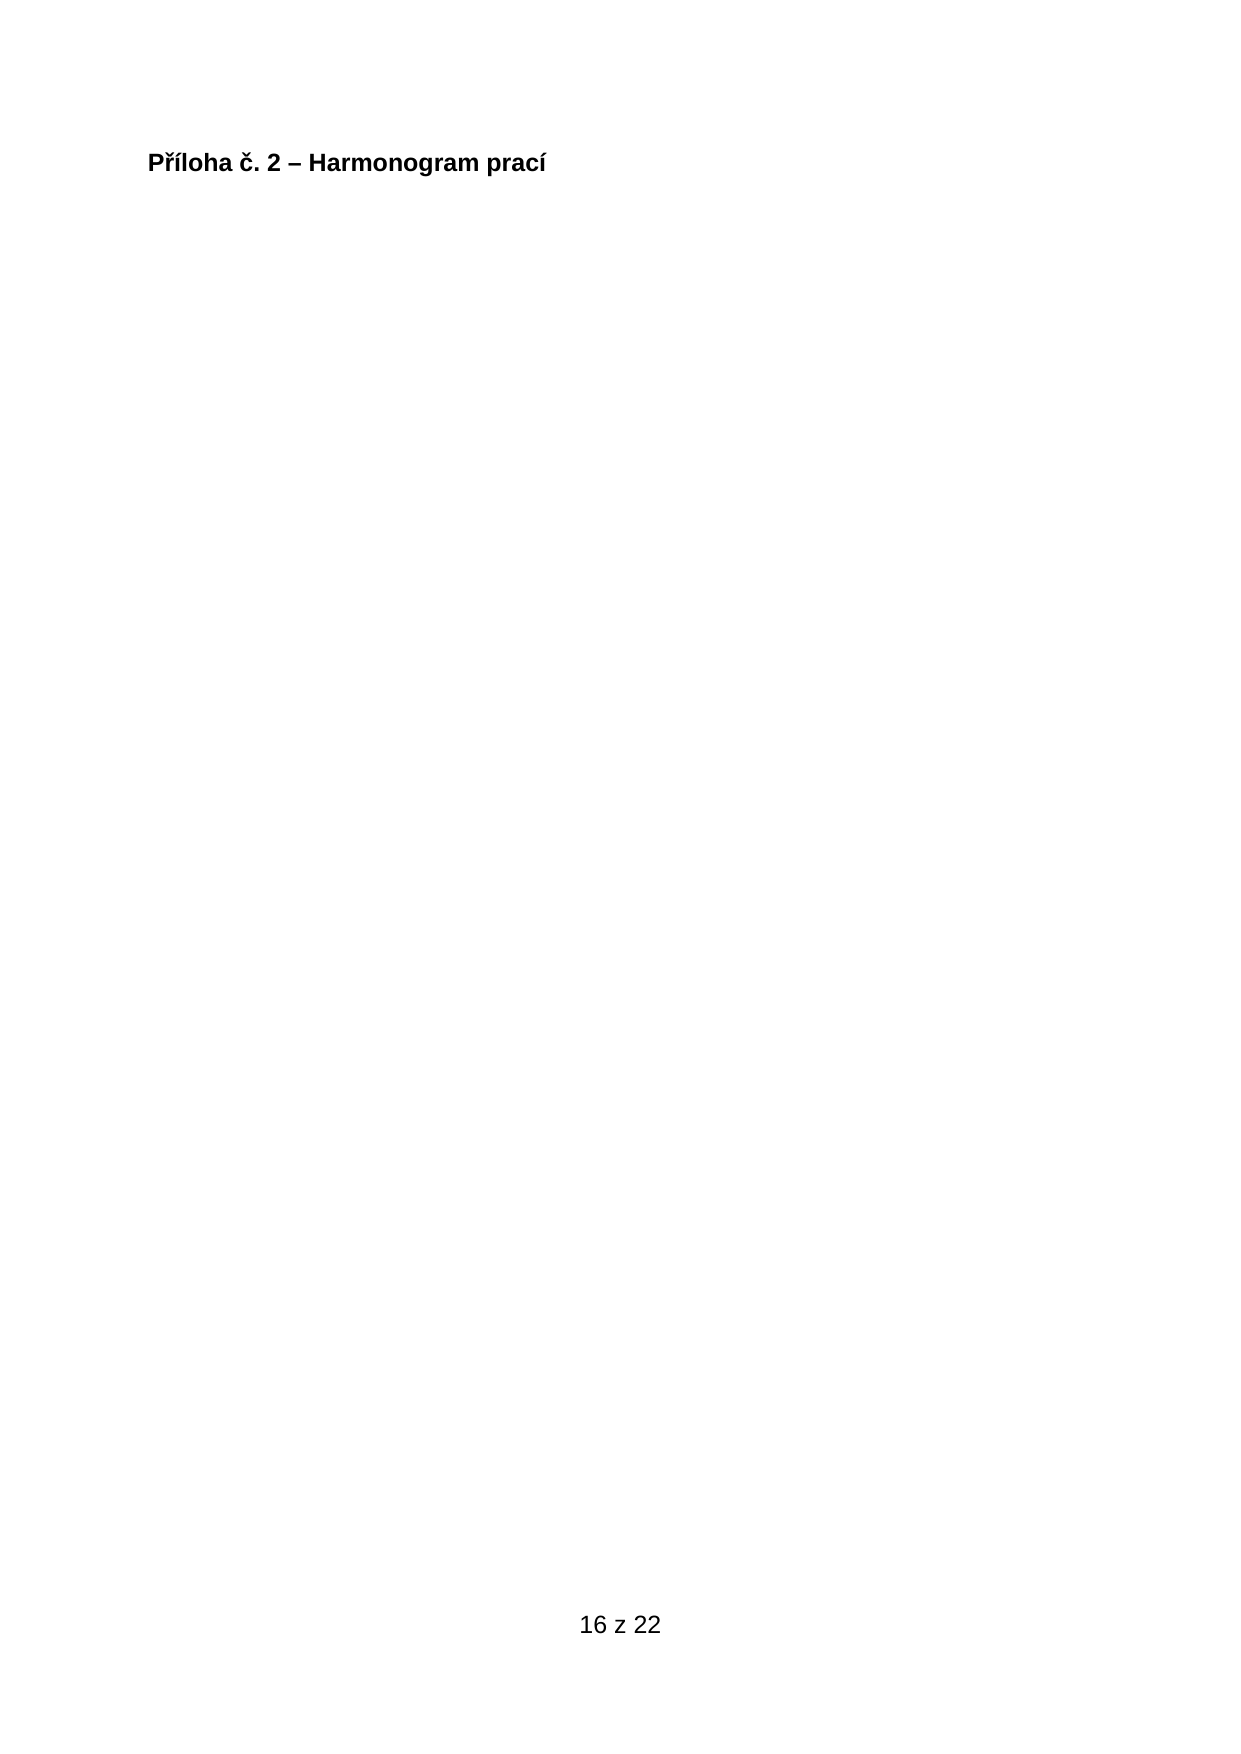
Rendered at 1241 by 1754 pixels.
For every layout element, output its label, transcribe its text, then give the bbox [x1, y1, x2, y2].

text Příloha č. 2 – Harmonogram prací [148, 148, 1093, 176]
